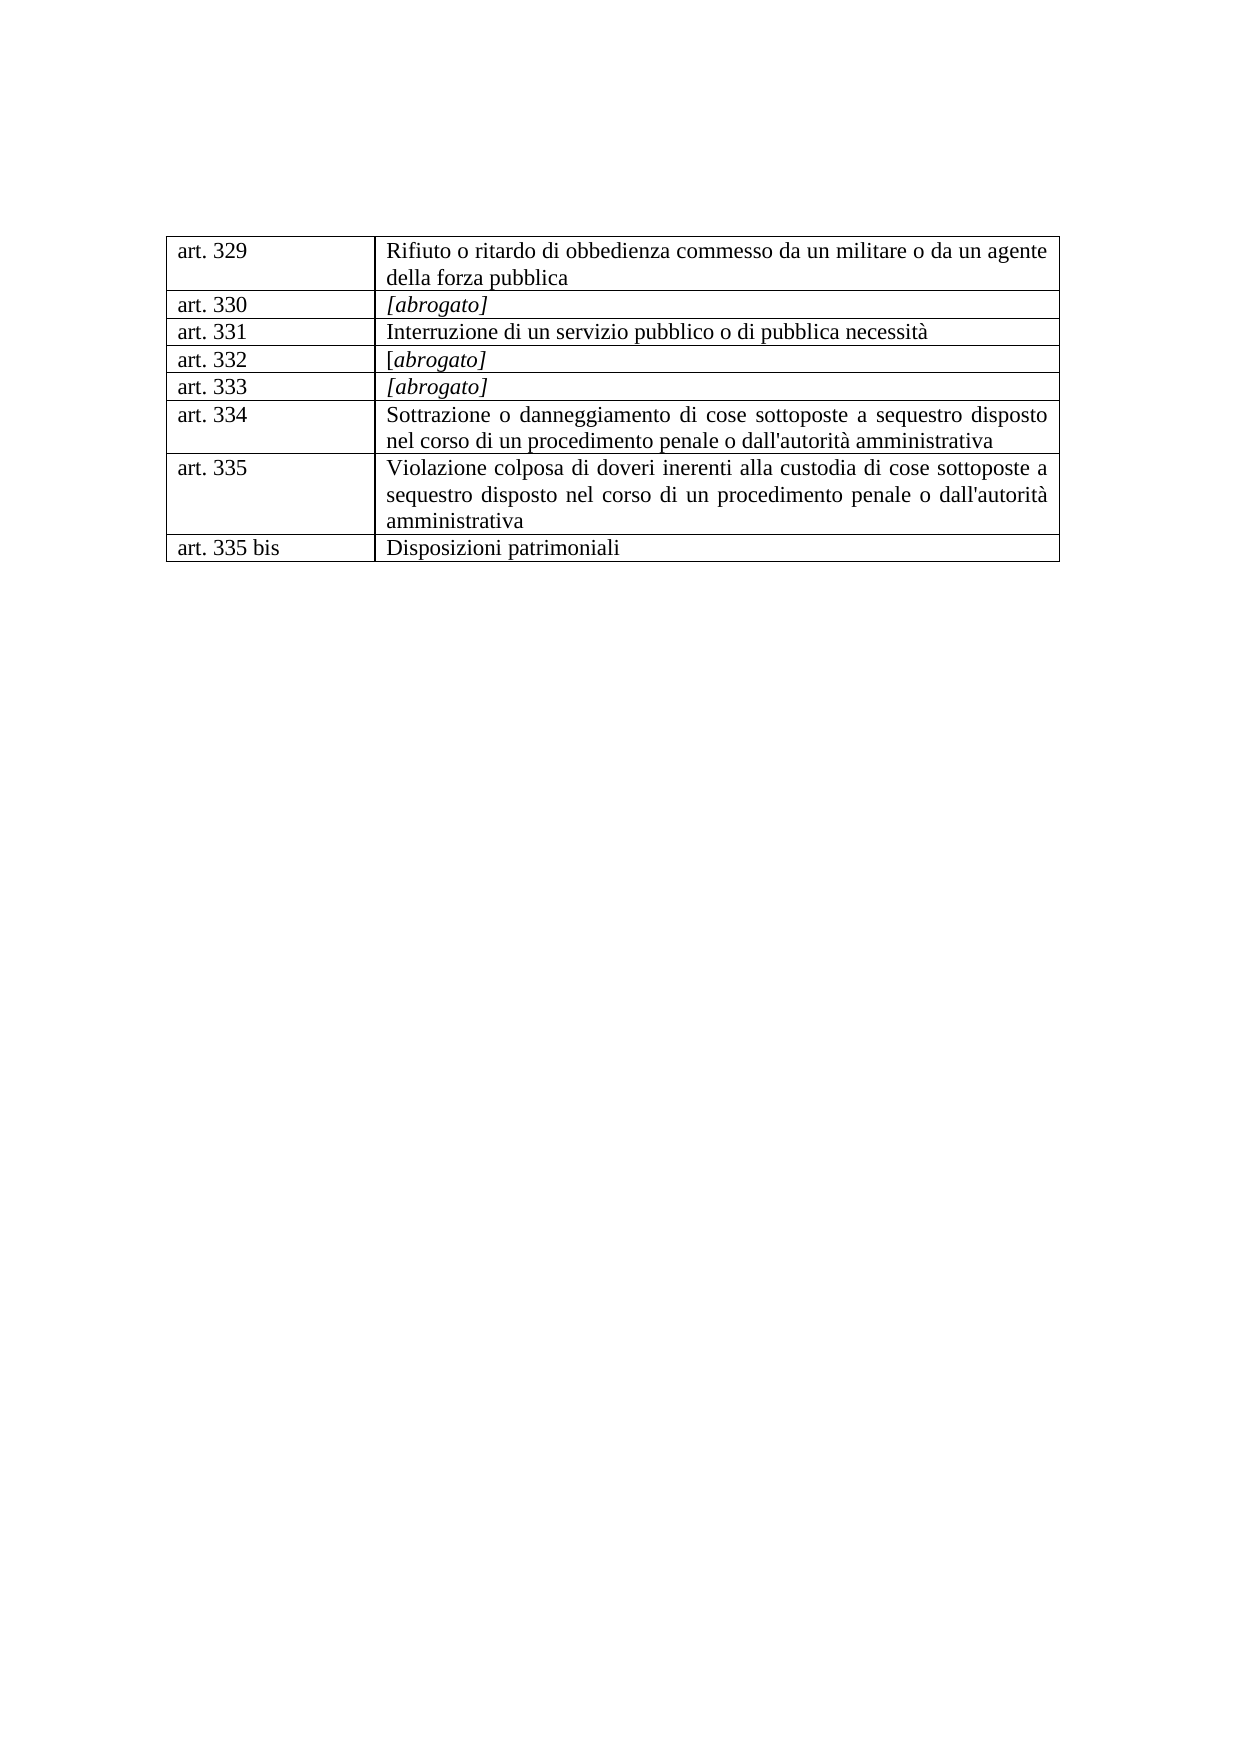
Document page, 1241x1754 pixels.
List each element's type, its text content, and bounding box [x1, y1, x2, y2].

table_cell art. 335 bis [167, 535, 374, 561]
table_cell Rifiuto o ritardo di obbedienza commesso da un militare o da un agente della forza pubblica [376, 237, 1059, 290]
table_cell Violazione colposa di doveri inerenti alla custodia di cose sottoposte a sequestro disposto nel corso di un procedimento penale o dall'autorità amministrativa [376, 454, 1059, 533]
table_cell Disposizioni patrimoniali [376, 535, 1059, 561]
table_cell art. 329 [167, 237, 374, 290]
table_cell art. 334 [167, 401, 374, 453]
table_cell art. 333 [167, 373, 374, 399]
table_cell Interruzione di un servizio pubblico o di pubblica necessità [376, 319, 1059, 345]
table_cell Sottrazione o danneggiamento di cose sottoposte a sequestro disposto nel corso di un procedimento penale o dall'autorità amministrativa [376, 401, 1059, 453]
table_cell art. 332 [167, 346, 374, 372]
table_cell [abrogato] [376, 291, 1059, 317]
table_cell [abrogato] [376, 346, 1059, 372]
table_cell [abrogato] [376, 373, 1059, 399]
table_cell art. 335 [167, 454, 374, 533]
table_cell art. 331 [167, 319, 374, 345]
table_cell art. 330 [167, 291, 374, 317]
